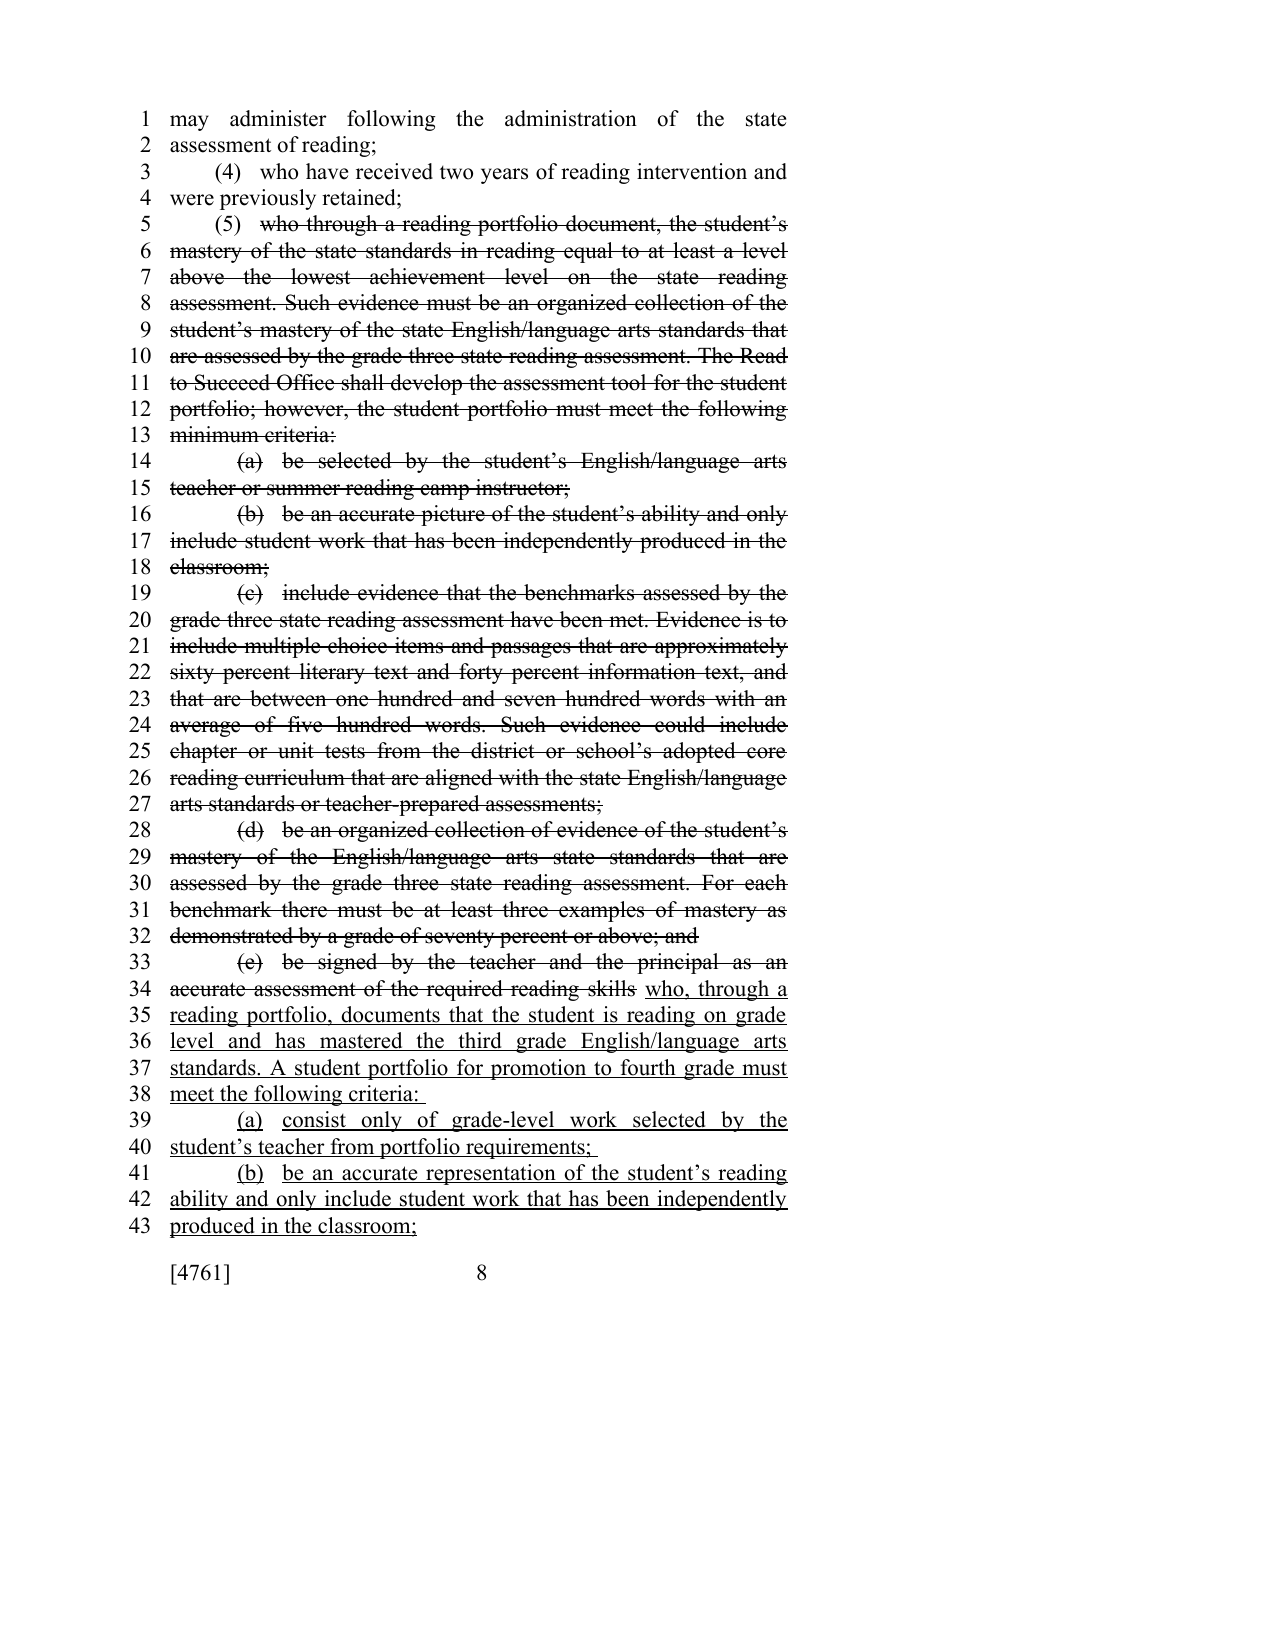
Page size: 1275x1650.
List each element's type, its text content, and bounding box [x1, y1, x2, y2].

text (b) be an accurate representation of the student’s reading ability and only include student work that has been independently produced in the classroom; [169, 1159, 787, 1208]
text (a) consist only of grade-level work selected by the student’s teacher from portfolio requirements; [169, 1106, 787, 1159]
text (d) be an organized collection of evidence of the student’s mastery of the English/language arts state standards that are assessed by the grade three state reading assessment. For each benchmark there must be at least three examples of mastery as demonstrated by a grade of seventy percent or above; and [169, 911, 787, 948]
text (a) be selected by the student’s English/language arts teacher or summer reading camp instructor; [169, 448, 787, 500]
text (b) be an accurate picture of the student’s ability and only include student work that has been independently produced in the classroom; [169, 500, 787, 541]
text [169, 105, 787, 158]
text (d) be an organized collection of evidence of the student’s mastery of the English/language arts state standards that are assessed by the grade three state reading assessment. For each benchmark there must be at least three examples of mastery as demonstrated by a grade of seventy percent or above; and [169, 817, 787, 857]
text (b) be an accurate picture of the student’s ability and only include student work that has been independently produced in the classroom; [169, 542, 787, 579]
text (e) be signed by the teacher and the principal as an accurate assessment of the required reading skills who, through a reading portfolio, documents that the student is reading on grade level and has mastered the third grade English/language arts standards. A student portfolio for promotion to fourth grade must meet the following criteria: [169, 948, 787, 1024]
text (4) who have received two years of reading intervention and were previously retained; [169, 158, 787, 210]
text (b) be an accurate representation of the student’s reading ability and only include student work that has been independently produced in the classroom; [169, 1209, 787, 1238]
